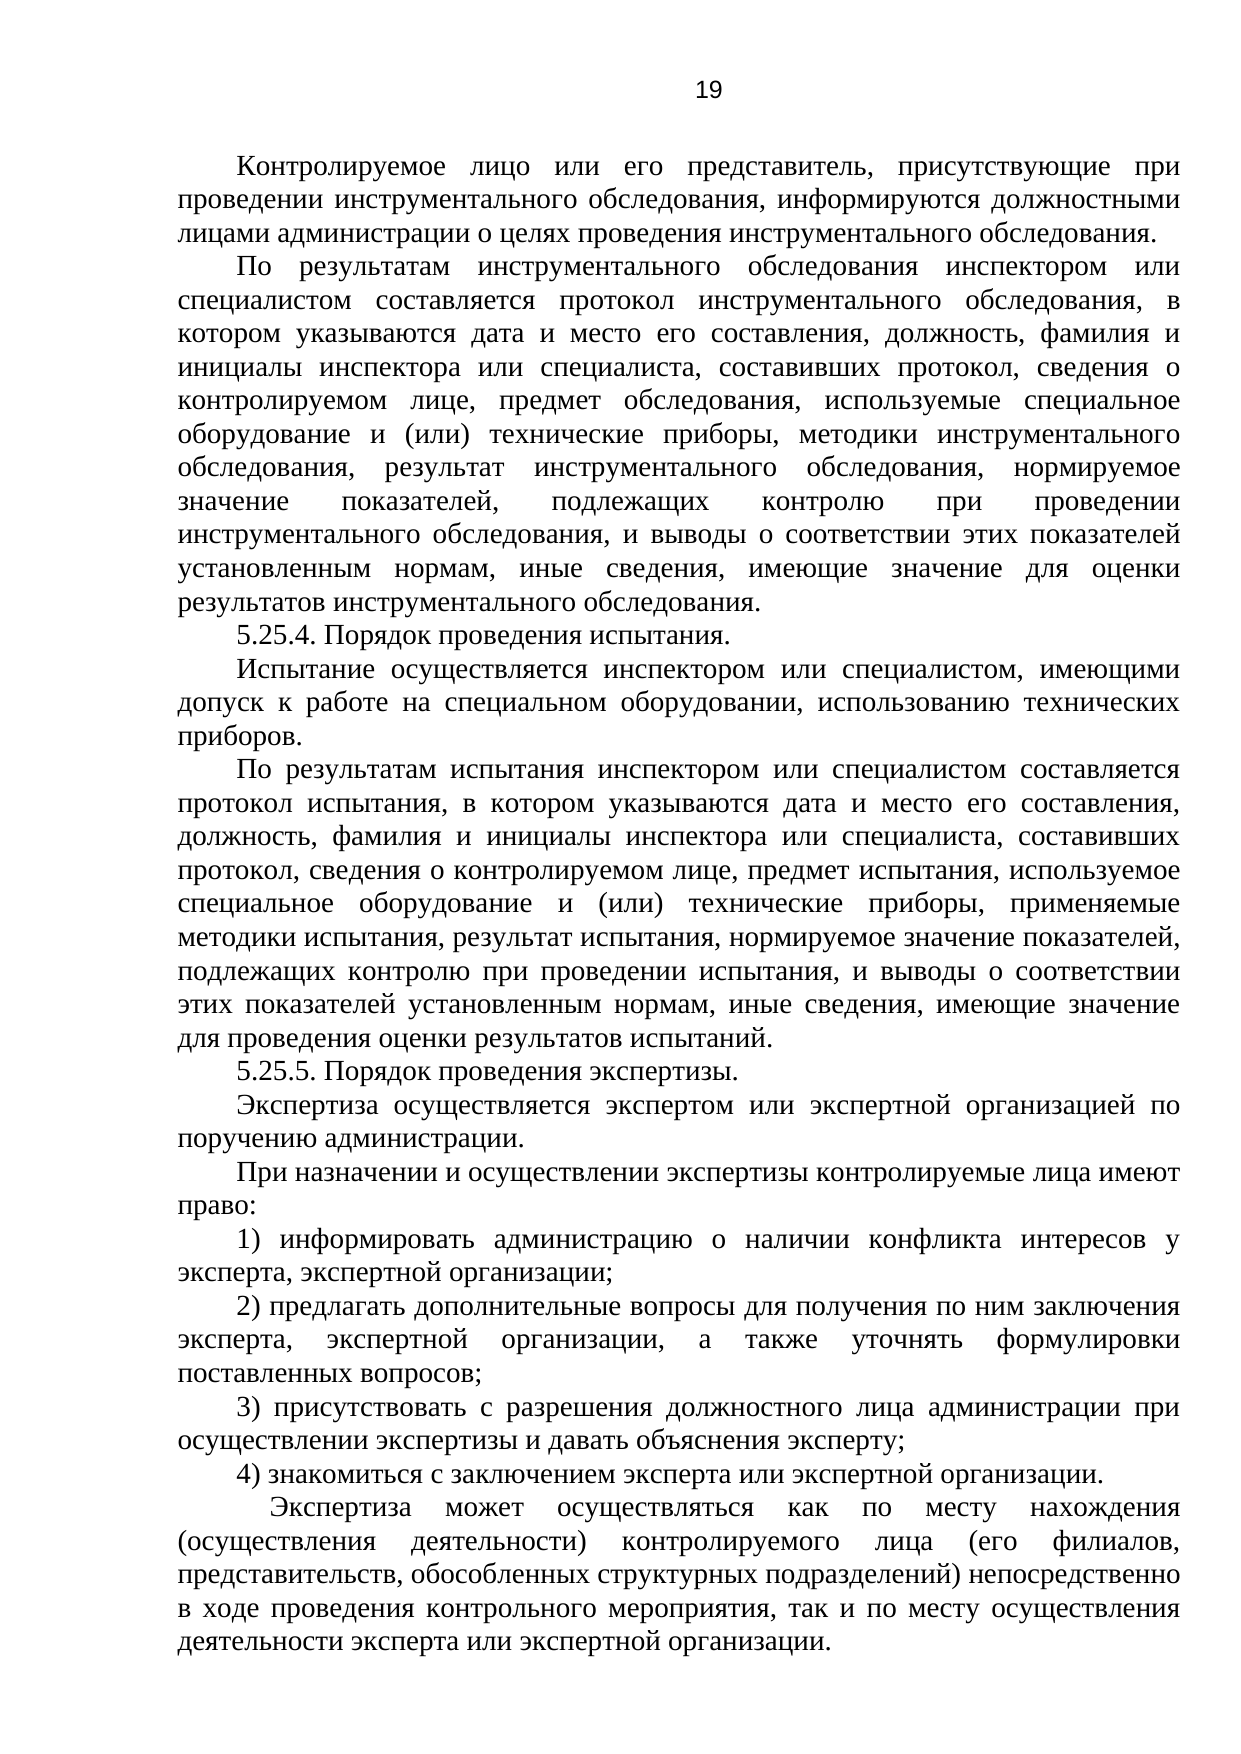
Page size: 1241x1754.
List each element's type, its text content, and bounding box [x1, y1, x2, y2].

text 1) информировать администрацию о наличии конфликта интересов у эксперта, экспертной организации; [177, 1221, 1181, 1288]
text 4) знакомиться с заключением эксперта или экспертной организации. [177, 1456, 1181, 1489]
text Экспертиза может осуществляться как по месту нахождения (осуществления деятельности) контролируемого лица (его филиалов, представительств, обособленных структурных подразделений) непосредственно в ходе проведения контрольного мероприятия, так и по месту осуществления деятельности эксперта или экспертной организации. [177, 1489, 1181, 1657]
text По результатам испытания инспектором или специалистом составляется протокол испытания, в котором указываются дата и место его составления, должность, фамилия и инициалы инспектора или специалиста, составивших протокол, сведения о контролируемом лице, предмет испытания, используемое специальное оборудование и (или) технические приборы, применяемые методики испытания, результат испытания, нормируемое значение показателей, подлежащих контролю при проведении испытания, и выводы о соответствии этих показателей установленным нормам, иные сведения, имеющие значение для проведения оценки результатов испытаний. [177, 751, 1181, 1053]
text 5.25.5. Порядок проведения экспертизы. [177, 1053, 1181, 1087]
text Испытание осуществляется инспектором или специалистом, имеющими допуск к работе на специальном оборудовании, использованию технических приборов. [177, 651, 1181, 751]
text 5.25.4. Порядок проведения испытания. [177, 617, 1181, 651]
text 3) присутствовать с разрешения должностного лица администрации при осуществлении экспертизы и давать объяснения эксперту; [177, 1389, 1181, 1456]
text По результатам инструментального обследования инспектором или специалистом составляется протокол инструментального обследования, в котором указываются дата и место его составления, должность, фамилия и инициалы инспектора или специалиста, составивших протокол, сведения о контролируемом лице, предмет обследования, используемые специальное оборудование и (или) технические приборы, методики инструментального обследования, результат инструментального обследования, нормируемое значение показателей, подлежащих контролю при проведении инструментального обследования, и выводы о соответствии этих показателей установленным нормам, иные сведения, имеющие значение для оценки результатов инструментального обследования. [177, 248, 1181, 617]
text 2) предлагать дополнительные вопросы для получения по ним заключения эксперта, экспертной организации, а также уточнять формулировки поставленных вопросов; [177, 1288, 1181, 1389]
text Экспертиза осуществляется экспертом или экспертной организацией по поручению администрации. [177, 1087, 1181, 1154]
text Контролируемое лицо или его представитель, присутствующие при проведении инструментального обследования, информируются должностными лицами администрации о целях проведения инструментального обследования. [177, 148, 1181, 248]
text При назначении и осуществлении экспертизы контролируемые лица имеют право: [177, 1154, 1181, 1221]
